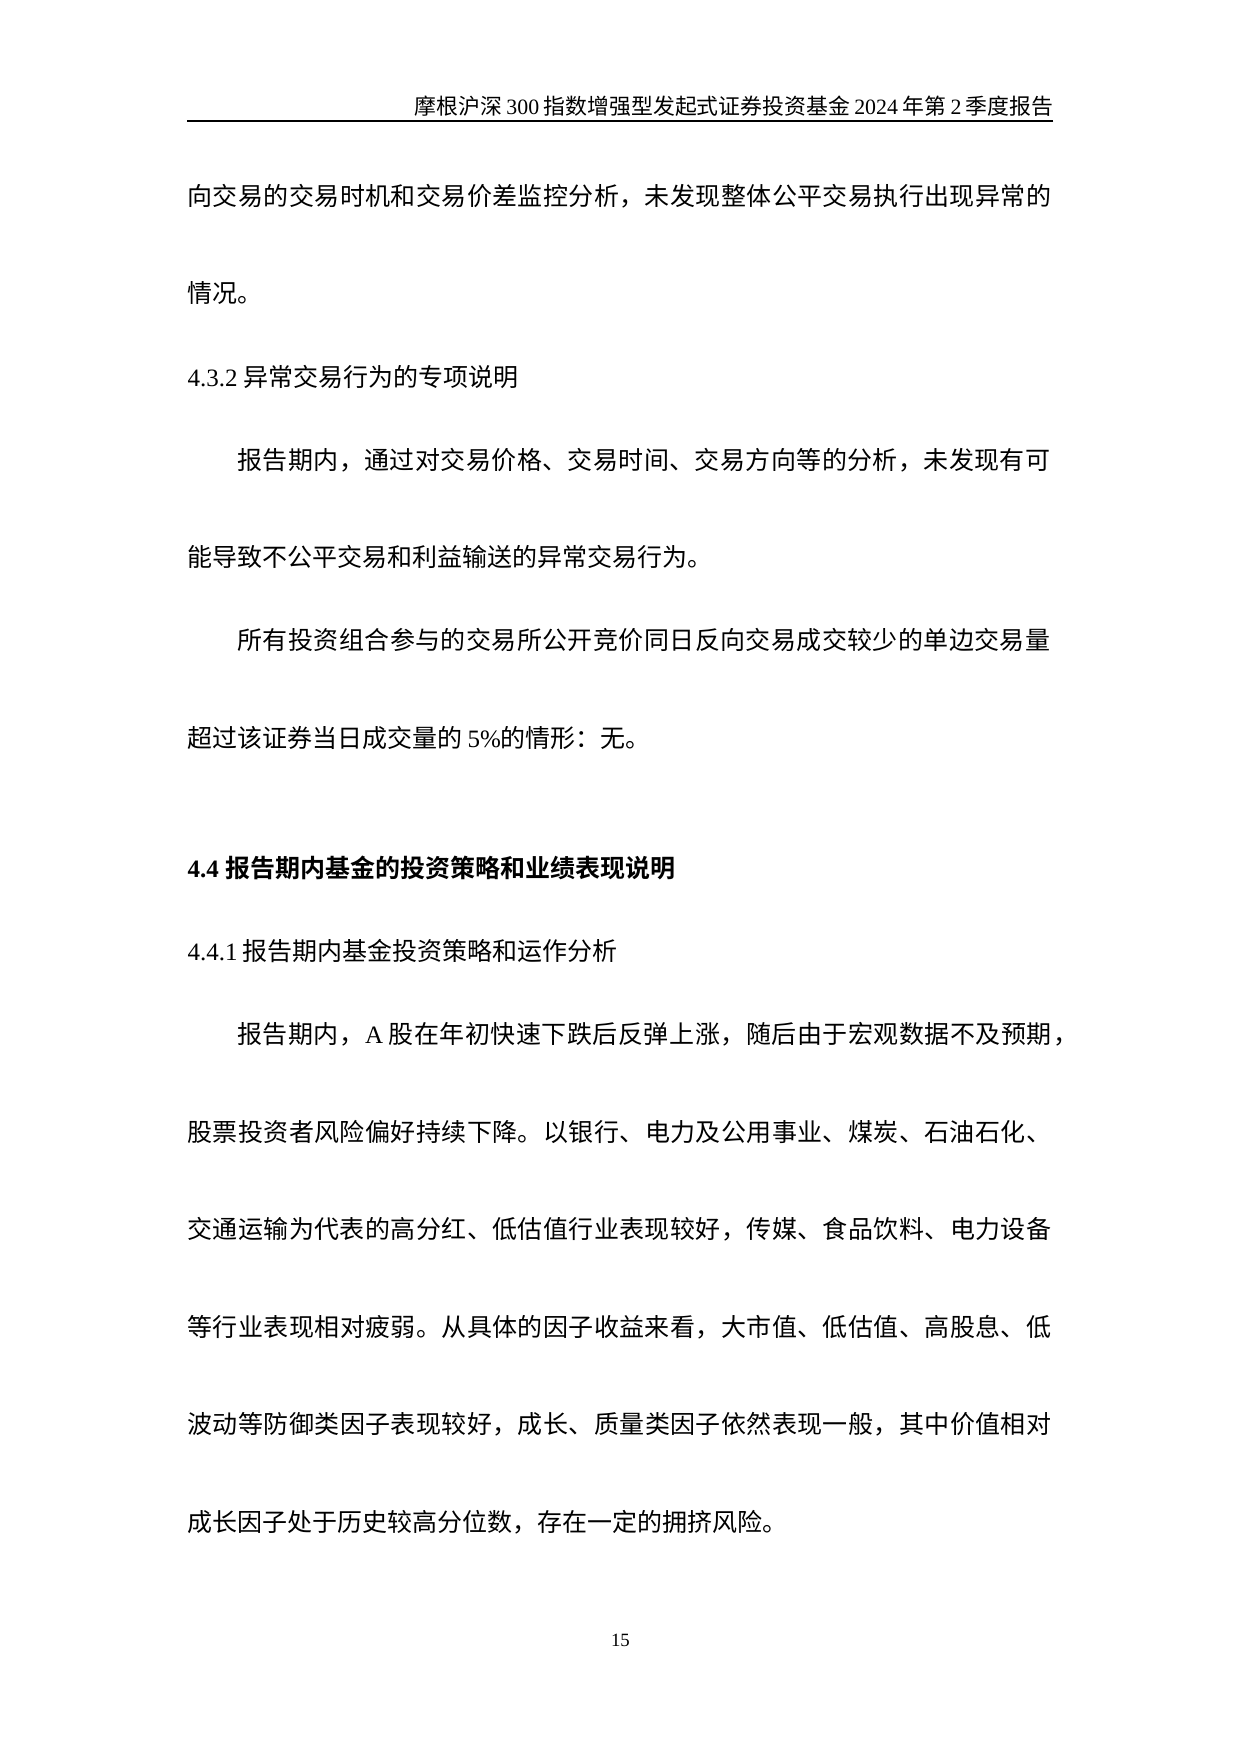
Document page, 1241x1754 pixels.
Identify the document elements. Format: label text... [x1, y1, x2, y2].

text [187, 162, 1053, 324]
text 所有投资组合参与的交易所公开竞价同日反向交易成交较少的单边交易量超过该证券当日成交量的5%的情形：无。 [187, 606, 1053, 769]
text 报告期内，A股在年初快速下跌后反弹上涨，随后由于宏观数据不及预期，股票投资者风险偏好持续下降。以银行、电力及公用事业、煤炭、石油石化、交通运输为代表的高分红、低估值行业表现较好，传媒、食品饮料、电力设备等行业表现相对疲弱。从具体的因子收益来看，大市值、低估值、高股息、低波动等防御类因子表现较好，成长、质量类因子依然表现一般，其中价值相对成长因子处于历史较高分位数，存在一定的拥挤风险。 [187, 1000, 1053, 1553]
text 4.4.1报告期内基金投资策略和运作分析 [187, 917, 1053, 982]
text 4.4 报告期内基金的投资策略和业绩表现说明 [187, 834, 1053, 899]
text 报告期内，通过对交易价格、交易时间、交易方向等的分析，未发现有可能导致不公平交易和利益输送的异常交易行为。 [187, 426, 1053, 588]
text 4.3.2 异常交易行为的专项说明 [187, 343, 1053, 408]
